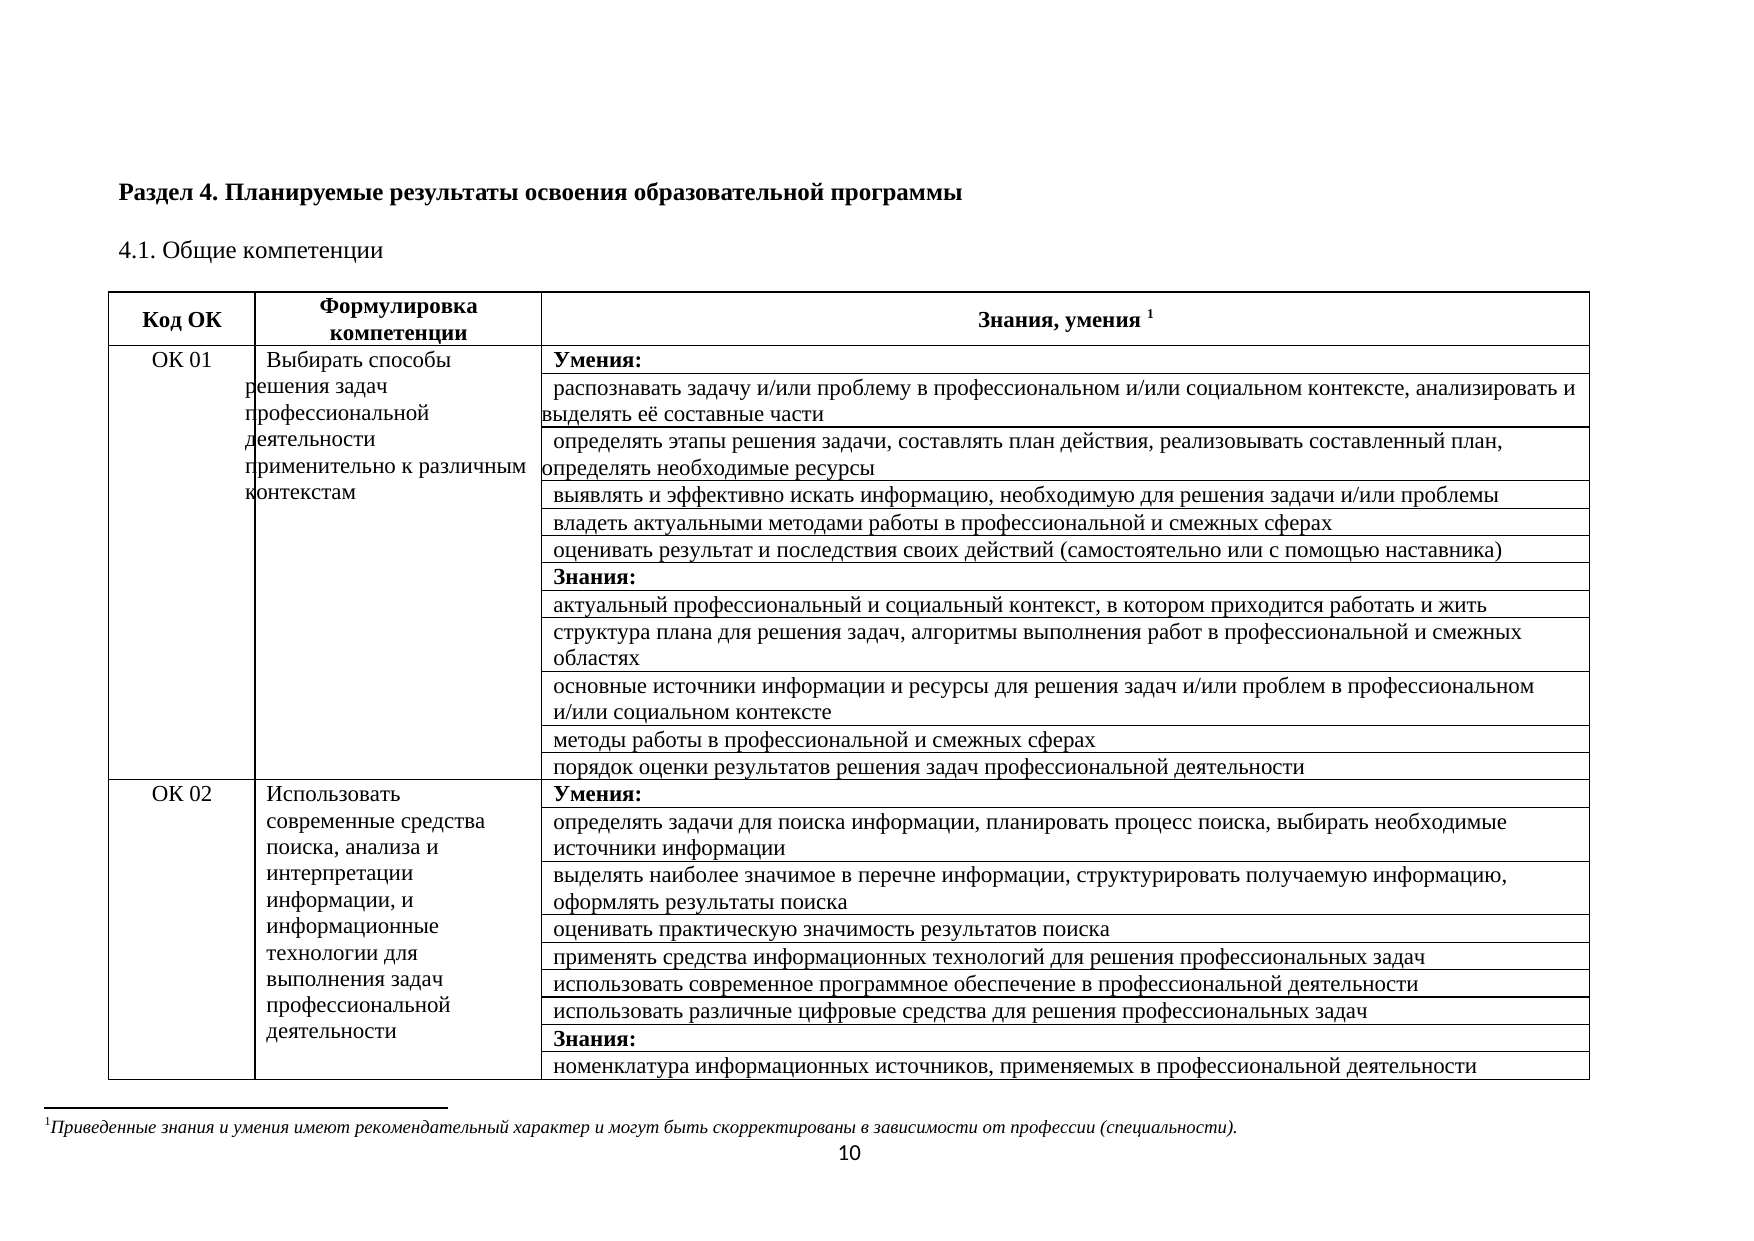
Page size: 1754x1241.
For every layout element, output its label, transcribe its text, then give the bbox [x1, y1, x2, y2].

table_header Формулировка компетенции [256, 293, 541, 345]
table_cell использовать различные цифровые средства для решения профессиональных задач [542, 998, 1589, 1024]
table_cell выделять наиболее значимое в перечне информации, структурировать получаемую информацию, оформлять результаты поиска [542, 862, 1589, 914]
table_cell оценивать результат и последствия своих действий (самостоятельно или с помощью наставника) [542, 536, 1589, 562]
table_cell применять средства информационных технологий для решения профессиональных задач [542, 943, 1589, 969]
table_cell владеть актуальными методами работы в профессиональной и смежных сферах [542, 509, 1589, 535]
table_cell Умения: [542, 780, 1589, 807]
table_cell структура плана для решения задач, алгоритмы выполнения работ в профессиональной и смежных областях [542, 618, 1589, 671]
table_cell Выбирать способы решения задач профессиональной деятельности применительно к различным контекстам [256, 346, 541, 779]
table_cell использовать современное программное обеспечение в профессиональной деятельности [542, 970, 1589, 996]
table_header Знания, умения [542, 293, 1589, 345]
table_cell Умения: [542, 346, 1589, 373]
table_cell распознавать задачу и/или проблему в профессиональном и/или социальном контексте, анализировать и выделять её составные части [542, 374, 1589, 426]
table_cell ОК 02 [109, 780, 254, 1079]
text 4.1. Общие компетенции [44, 235, 1654, 263]
table_cell методы работы в профессиональной и смежных сферах [542, 726, 1589, 752]
table_cell выявлять и эффективно искать информацию, необходимую для решения задачи и/или проблемы [542, 481, 1589, 507]
table_cell определять задачи для поиска информации, планировать процесс поиска, выбирать необходимые источники информации [542, 808, 1589, 861]
table_cell оценивать практическую значимость результатов поиска [542, 915, 1589, 942]
table_cell Знания: [542, 1025, 1589, 1051]
table_cell порядок оценки результатов решения задач профессиональной деятельности [542, 753, 1589, 779]
table_cell актуальный профессиональный и социальный контекст, в котором приходится работать и жить [542, 591, 1589, 617]
table_cell определять этапы решения задачи, составлять план действия, реализовывать составленный план, определять необходимые ресурсы [542, 428, 1589, 480]
table_cell Знания: [542, 563, 1589, 590]
table_cell номенклатура информационных источников, применяемых в профессиональной деятельности [542, 1052, 1589, 1079]
table_cell ОК 01 [109, 346, 254, 779]
table_cell Использовать современные средства поиска, анализа и интерпретации информации, и информационные технологии для выполнения задач профессиональной деятельности [256, 780, 541, 1079]
subtitle Раздел 4. Планируемые результаты освоения образовательной программы [44, 177, 1654, 206]
table_cell основные источники информации и ресурсы для решения задач и/или проблем в профессиональном и/или социальном контексте [542, 672, 1589, 724]
table_header Код ОК [109, 293, 254, 345]
